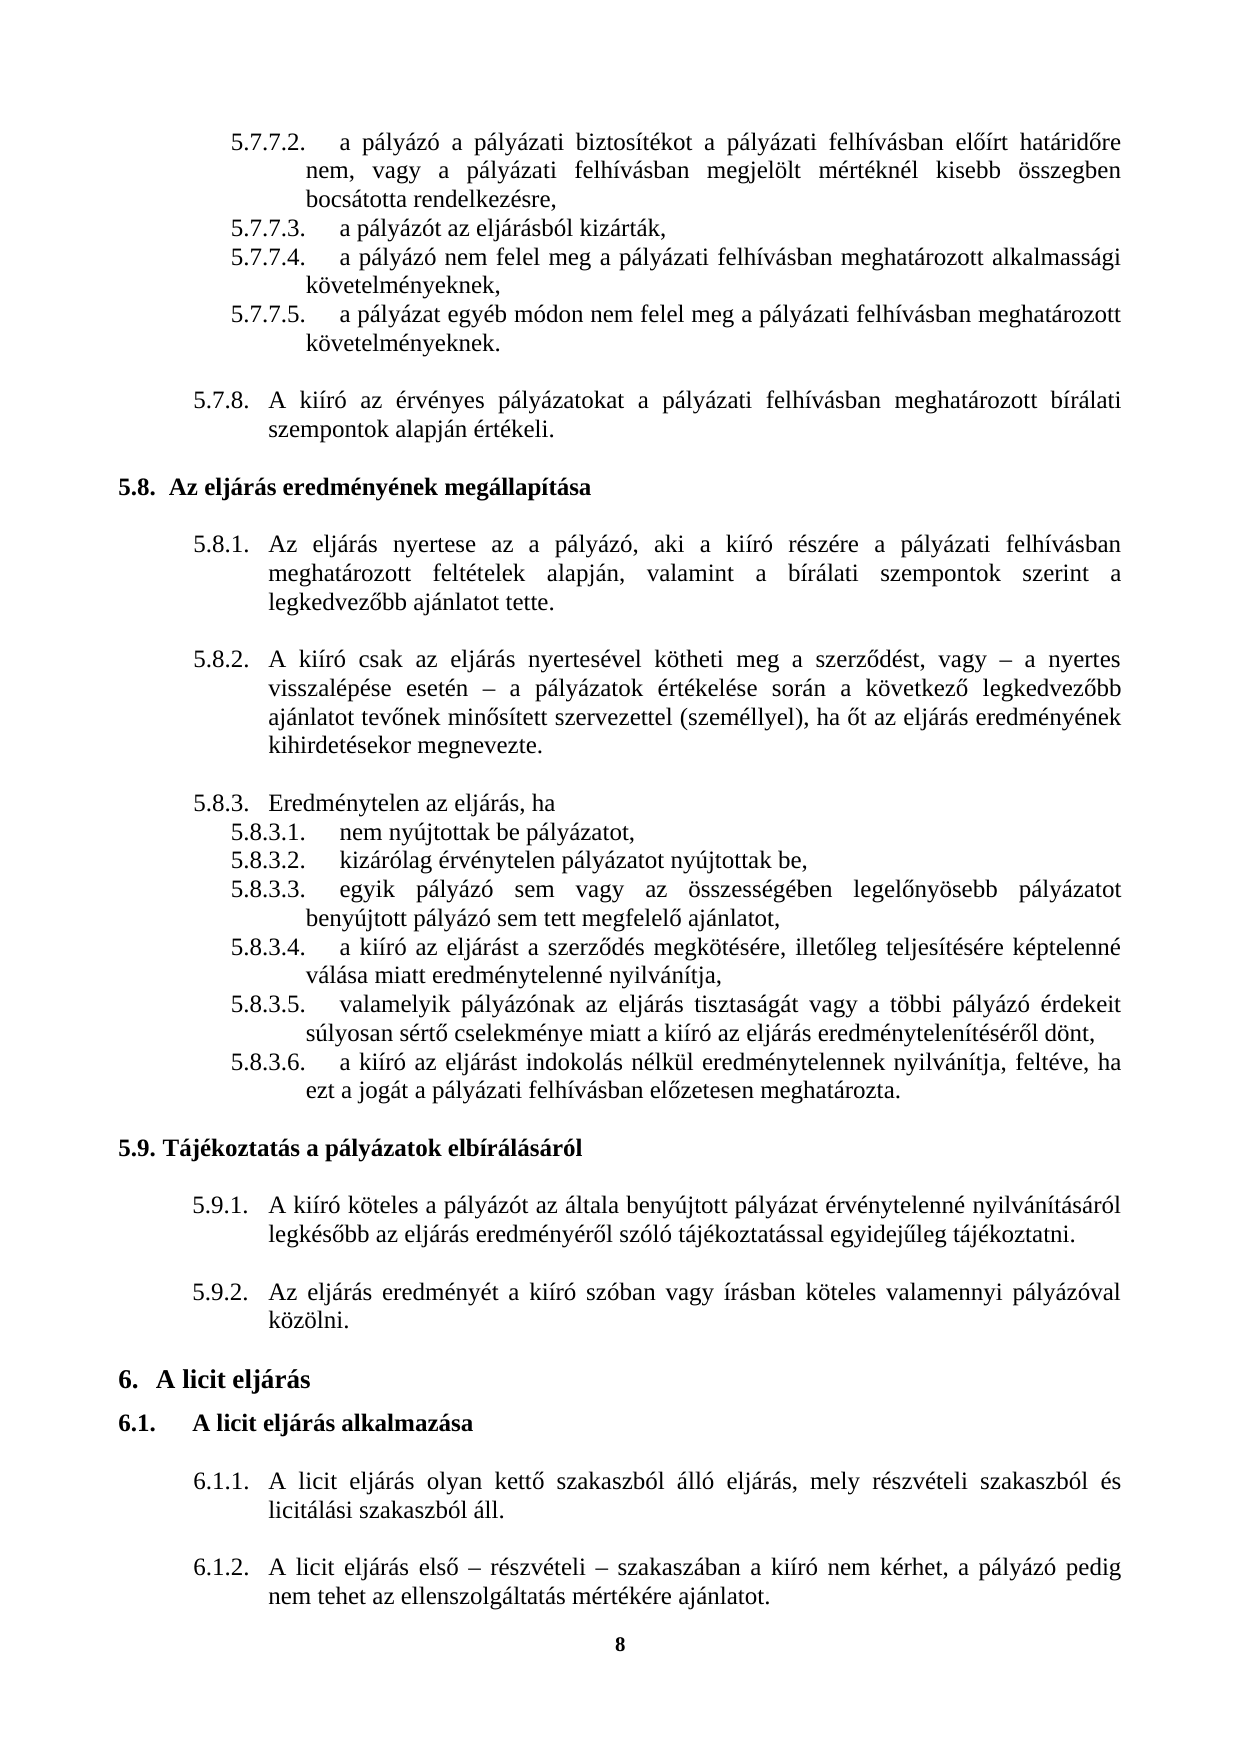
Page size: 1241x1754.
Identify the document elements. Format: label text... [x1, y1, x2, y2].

list A licit eljárás alkalmazása [118, 1408, 1122, 1437]
list A kiíró köteles a pályázót az általa benyújtott pályázat érvénytelenné nyilvánításáról legkésőbb az eljárás eredményéről szóló tájékoztatással egyidejűleg tájékoztatni. [192, 1190, 1122, 1248]
list A kiíró az érvényes pályázatokat a pályázati felhívásban meghatározott bírálati szempontok alapján értékeli. [193, 385, 1122, 443]
list A licit eljárás olyan kettő szakaszból álló eljárás, mely részvételi szakaszból és licitálási szakaszból áll. [193, 1466, 1122, 1523]
list egyik pályázó sem vagy az összességében legelőnyösebb pályázatot benyújtott pályázó sem tett megfelelő ajánlatot, [231, 874, 1122, 932]
list A kiíró csak az eljárás nyertesével kötheti meg a szerződést, vagy – a nyertes visszalépése esetén – a pályázatok értékelése során a következő legkedvezőbb ajánlatot tevőnek minősített szervezettel (személlyel), ha őt az eljárás eredményének kihirdetésekor megnevezte. [193, 644, 1122, 759]
list a pályázót az eljárásból kizárták, [231, 213, 1122, 242]
list a pályázó a pályázati biztosítékot a pályázati felhívásban előírt határidőre nem, vagy a pályázati felhívásban megjelölt mértéknél kisebb összegben bocsátotta rendelkezésre, [231, 127, 1122, 213]
list Tájékoztatás a pályázatok elbírálásáról [118, 1133, 1122, 1162]
list nem nyújtottak be pályázatot, [231, 817, 1122, 845]
list valamelyik pályázónak az eljárás tisztaságát vagy a többi pályázó érdekeit súlyosan sértő cselekménye miatt a kiíró az eljárás eredménytelenítéséről dönt, [231, 989, 1122, 1047]
list A licit eljárás első – részvételi – szakaszában a kiíró nem kérhet, a pályázó pedig nem tehet az ellenszolgáltatás mértékére ajánlatot. [193, 1552, 1122, 1610]
list a kiíró az eljárást a szerződés megkötésére, illetőleg teljesítésére képtelenné válása miatt eredménytelenné nyilvánítja, [231, 932, 1122, 989]
list Az eljárás eredményének megállapítása [118, 472, 1122, 500]
list Az eljárás eredményét a kiíró szóban vagy írásban köteles valamennyi pályázóval közölni. [192, 1277, 1122, 1334]
list kizárólag érvénytelen pályázatot nyújtottak be, [231, 845, 1122, 874]
list A licit eljárás [118, 1363, 1122, 1394]
list a pályázat egyéb módon nem felel meg a pályázati felhívásban meghatározott követelményeknek. [231, 299, 1122, 357]
list Az eljárás nyertese az a pályázó, aki a kiíró részére a pályázati felhívásban meghatározott feltételek alapján, valamint a bírálati szempontok szerint a legkedvezőbb ajánlatot tette. [193, 529, 1122, 615]
list a kiíró az eljárást indokolás nélkül eredménytelennek nyilvánítja, feltéve, ha ezt a jogát a pályázati felhívásban előzetesen meghatározta. [231, 1047, 1122, 1104]
list Eredménytelen az eljárás, ha [193, 788, 1122, 817]
list a pályázó nem felel meg a pályázati felhívásban meghatározott alkalmassági követelményeknek, [231, 242, 1122, 299]
